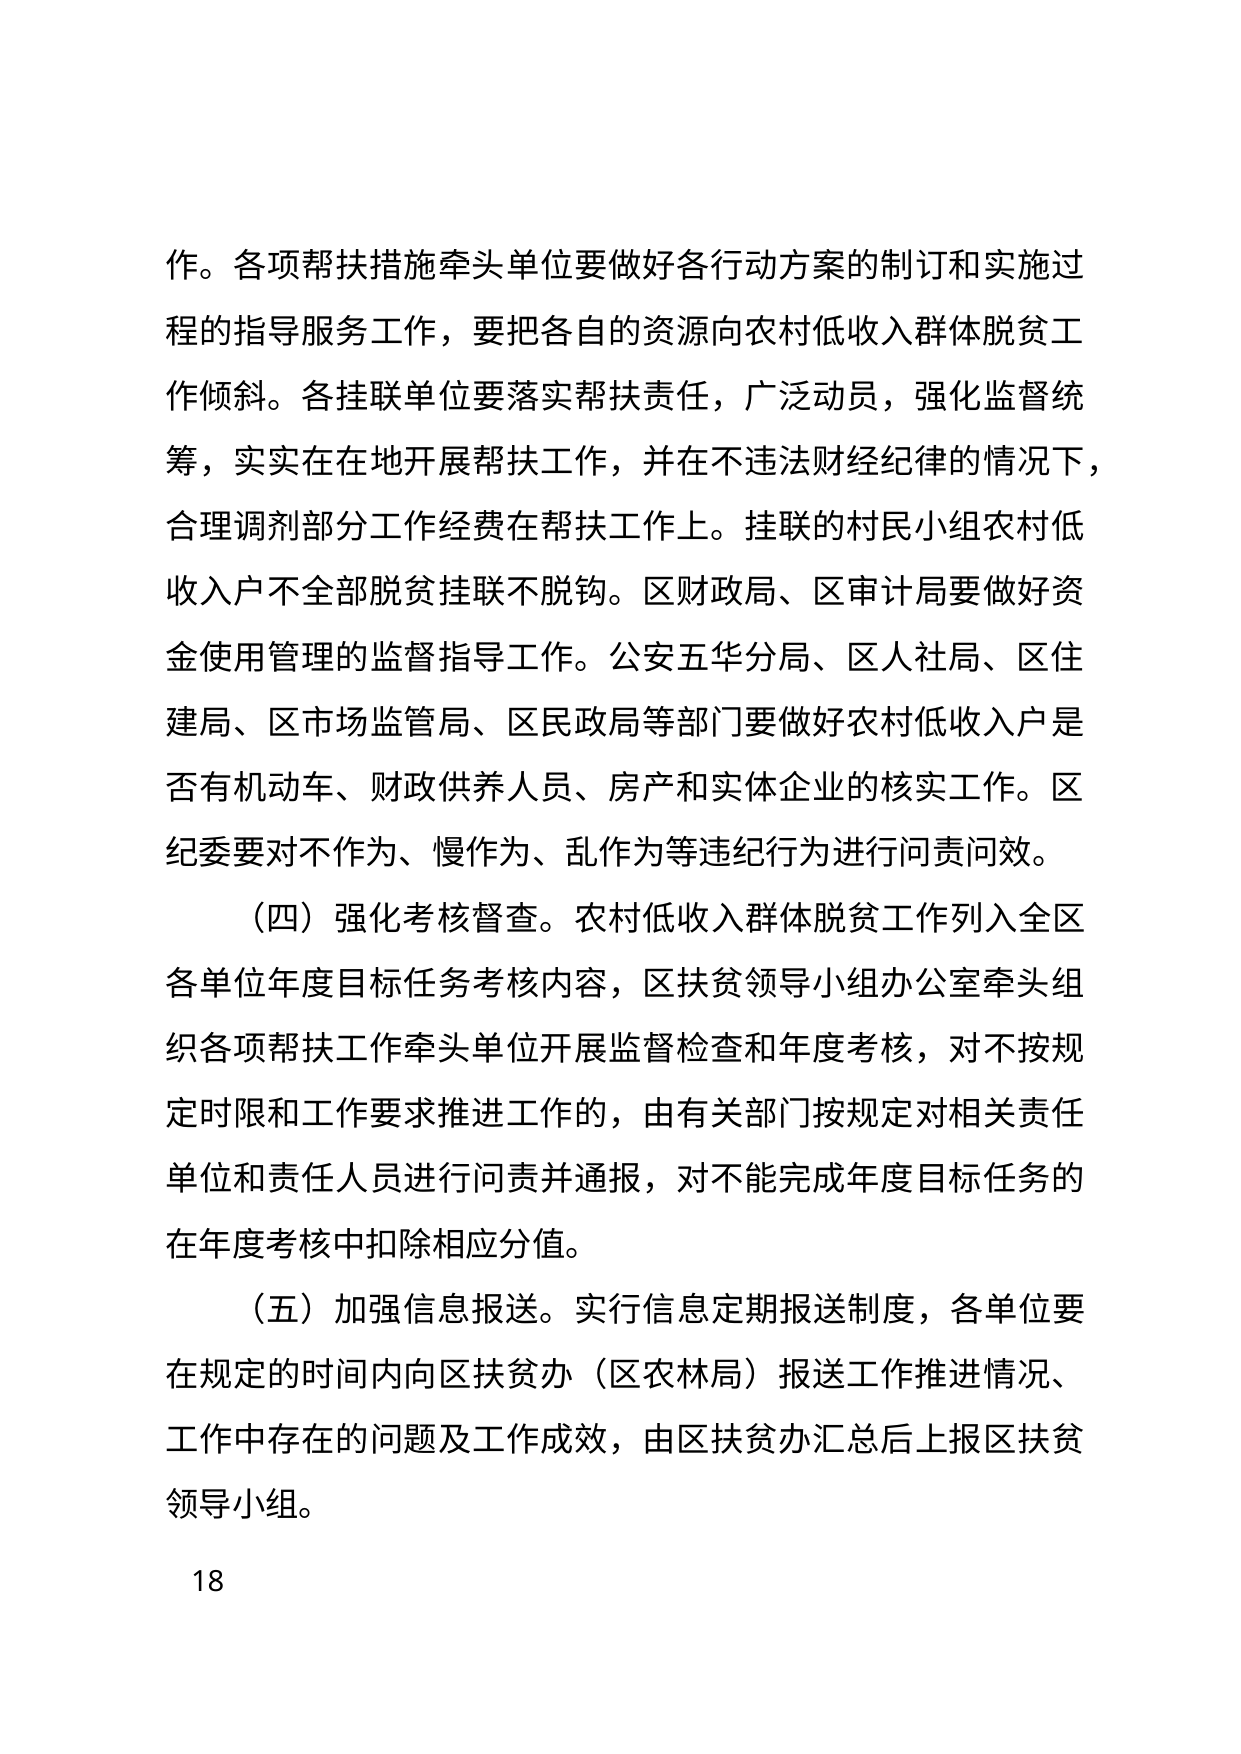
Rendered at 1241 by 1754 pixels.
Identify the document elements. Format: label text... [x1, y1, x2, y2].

text （四）强化考核督查。农村低收入群体脱贫工作列入全区各单位年度目标任务考核内容，区扶贫领导小组办公室牵头组织各项帮扶工作牵头单位开展监督检查和年度考核，对不按规定时限和工作要求推进工作的，由有关部门按规定对相关责任单位和责任人员进行问责并通报，对不能完成年度目标任务的在年度考核中扣除相应分值。 [165, 883, 1087, 1274]
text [165, 231, 1087, 883]
text （五）加强信息报送。实行信息定期报送制度，各单位要在规定的时间内向区扶贫办（区农林局）报送工作推进情况、工作中存在的问题及工作成效，由区扶贫办汇总后上报区扶贫领导小组。 [165, 1274, 1087, 1535]
